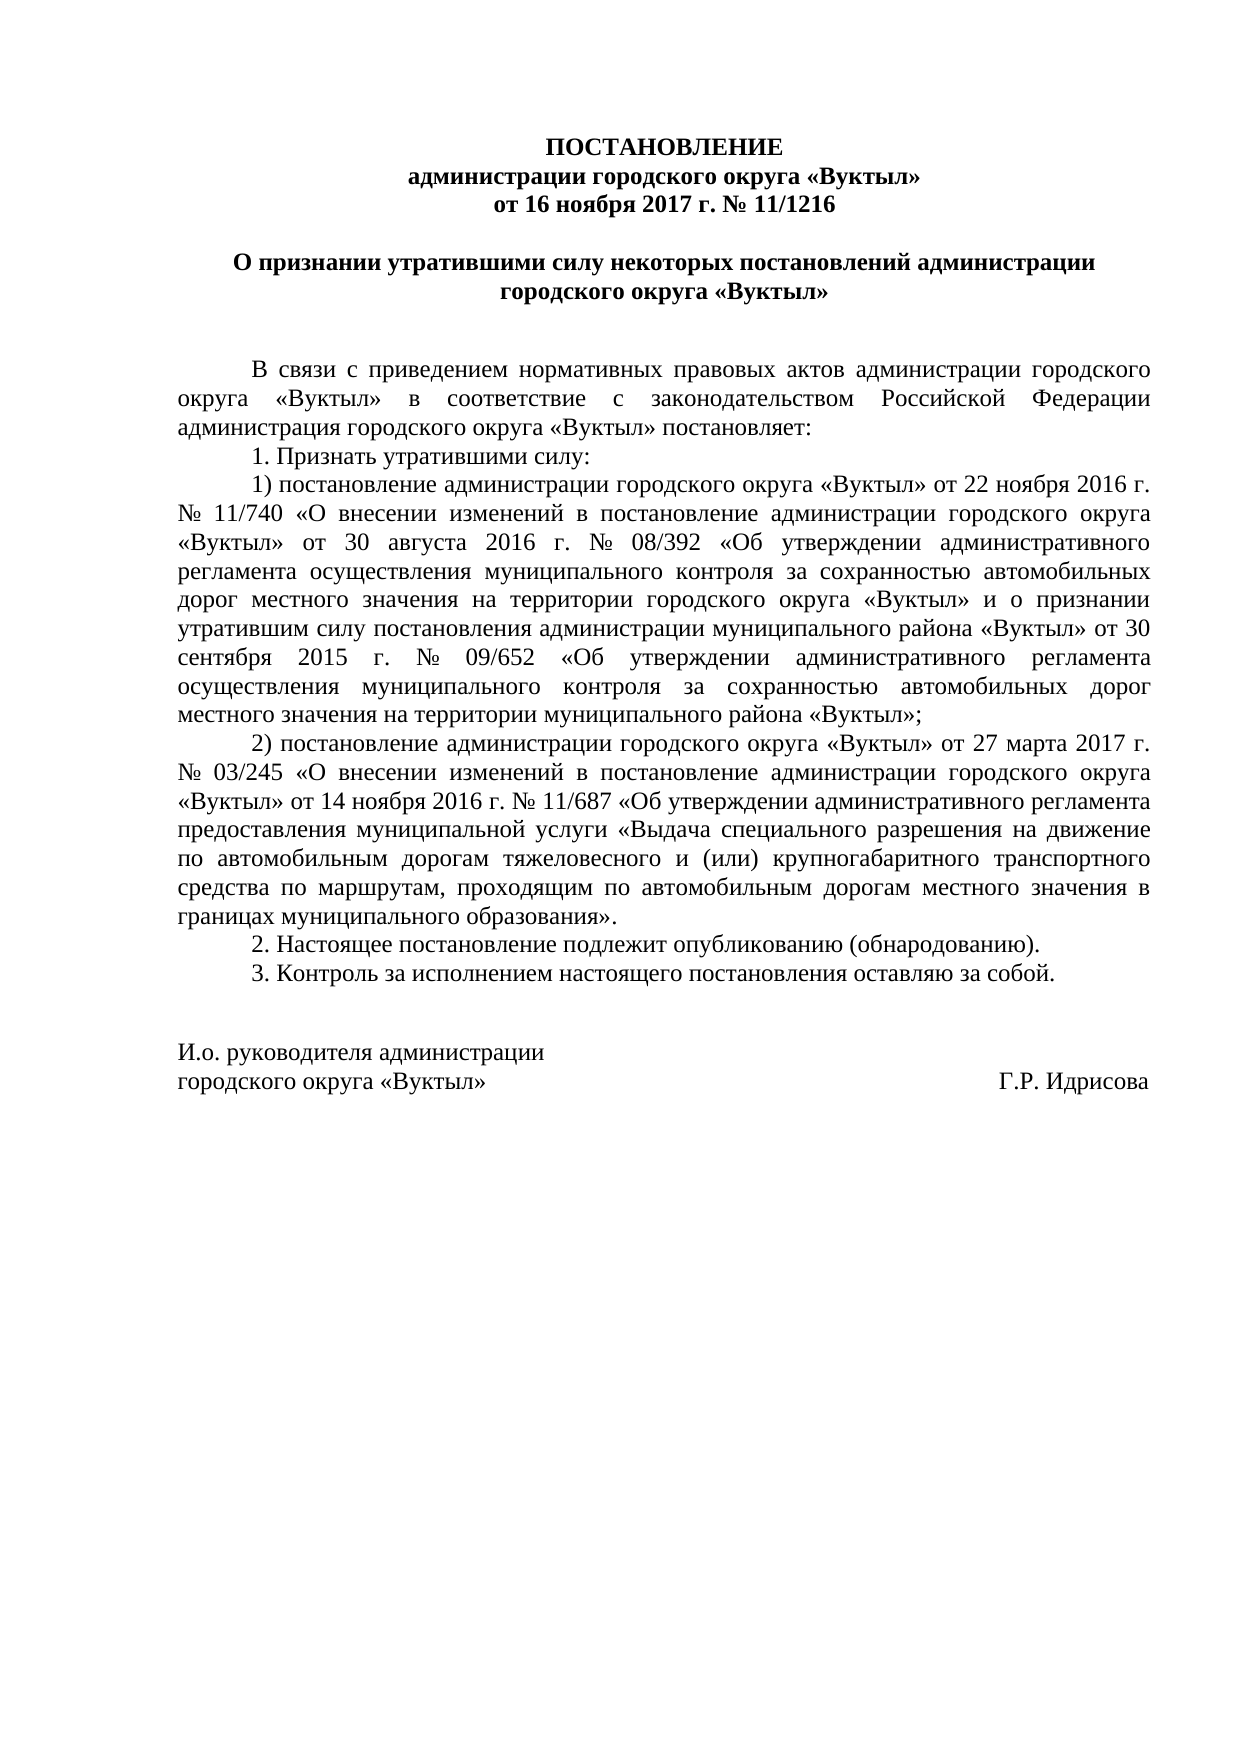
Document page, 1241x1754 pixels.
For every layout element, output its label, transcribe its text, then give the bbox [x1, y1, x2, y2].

text 2) постановление администрации городского округа «Вуктыл» от 27 марта 2017 г. № 03/245 «О внесении изменений в постановление администрации городского округа «Вуктыл» от 14 ноября 2016 г. № 11/687 «Об утверждении административного регламента предоставления муниципальной услуги «Выдача специального разрешения на движение по автомобильным дорогам тяжеловесного и (или) крупногабаритного транспортного средства по маршрутам, проходящим по автомобильным дорогам местного значения в границах муниципального образования». [177, 728, 1152, 929]
text В связи с приведением нормативных правовых актов администрации городского округа «Вуктыл» в соответствие с законодательством Российской Федерации администрация городского округа «Вуктыл» постановляет: [177, 354, 1152, 441]
text 2. Настоящее постановление подлежит опубликованию (обнародованию). [177, 929, 1152, 958]
text ПОСТАНОВЛЕНИЕ [177, 132, 1152, 161]
text 1) постановление администрации городского округа «Вуктыл» от 22 ноября 2016 г. № 11/740 «О внесении изменений в постановление администрации городского округа «Вуктыл» от 30 августа 2016 г. № 08/392 «Об утверждении административного регламента осуществления муниципального контроля за сохранностью автомобильных дорог местного значения на территории городского округа «Вуктыл» и о признании утратившим силу постановления администрации муниципального района «Вуктыл» от 30 сентября 2015 г. № 09/652 «Об утверждении административного регламента осуществления муниципального контроля за сохранностью автомобильных дорог местного значения на территории муниципального района «Вуктыл»; [177, 469, 1152, 728]
text от 16 ноября 2017 г. № 11/1216 [177, 189, 1152, 218]
text 3. Контроль за исполнением настоящего постановления оставляю за собой. [177, 958, 1152, 987]
text И.о. руководителя администрации [177, 1037, 1152, 1066]
text О признании утратившими силу некоторых постановлений администрации городского округа «Вуктыл» [177, 247, 1152, 304]
text городского округа «Вуктыл» Г.Р. Идрисова [177, 1066, 1152, 1094]
text 1. Признать утратившими силу: [177, 441, 1152, 469]
text администрации городского округа «Вуктыл» [177, 161, 1152, 189]
